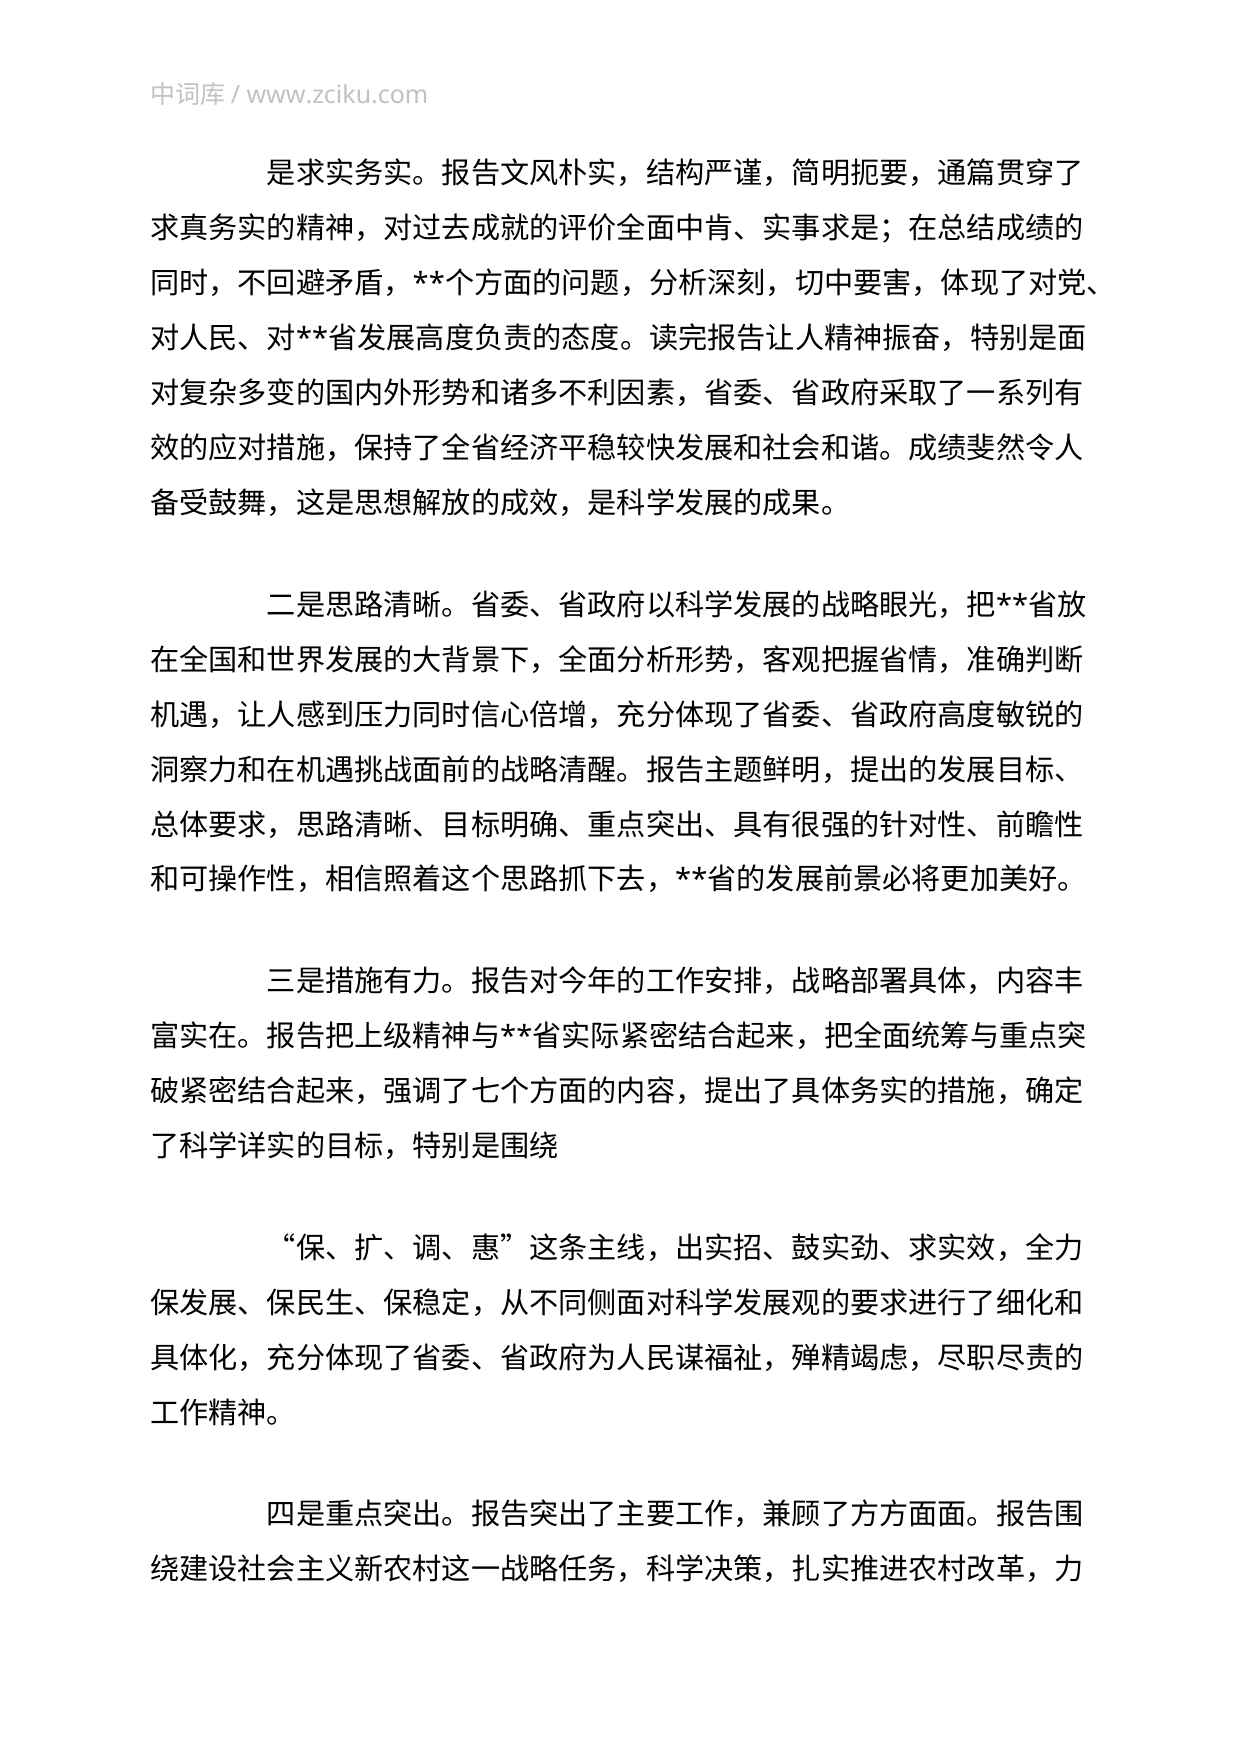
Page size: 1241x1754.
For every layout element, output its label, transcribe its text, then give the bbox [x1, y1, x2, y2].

text “保、扩、调、惠”这条主线，出实招、鼓实劲、求实效，全力保发展、保民生、保稳定，从不同侧面对科学发展观的要求进行了细化和具体化，充分体现了省委、省政府为人民谋福祉，殚精竭虑，尽职尽责的工作精神。 [150, 1224, 1090, 1431]
text 三是措施有力。报告对今年的工作安排，战略部署具体，内容丰富实在。报告把上级精神与**省实际紧密结合起来，把全面统筹与重点突破紧密结合起来，强调了七个方面的内容，提出了具体务实的措施，确定了科学详实的目标，特别是围绕 [150, 958, 1090, 1165]
text 二是思路清晰。省委、省政府以科学发展的战略眼光，把**省放在全国和世界发展的大背景下，全面分析形势，客观把握省情，准确判断机遇，让人感到压力同时信心倍增，充分体现了省委、省政府高度敏锐的洞察力和在机遇挑战面前的战略清醒。报告主题鲜明，提出的发展目标、总体要求，思路清晰、目标明确、重点突出、具有很强的针对性、前瞻性和可操作性，相信照着这个思路抓下去，**省的发展前景必将更加美好。 [150, 581, 1090, 898]
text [150, 1491, 1090, 1588]
text 是求实务实。报告文风朴实，结构严谨，简明扼要，通篇贯穿了求真务实的精神，对过去成就的评价全面中肯、实事求是；在总结成绩的同时，不回避矛盾，**个方面的问题，分析深刻，切中要害，体现了对党、对人民、对**省发展高度负责的态度。读完报告让人精神振奋，特别是面对复杂多变的国内外形势和诸多不利因素，省委、省政府采取了一系列有效的应对措施，保持了全省经济平稳较快发展和社会和谐。成绩斐然令人备受鼓舞，这是思想解放的成效，是科学发展的成果。 [150, 150, 1090, 522]
